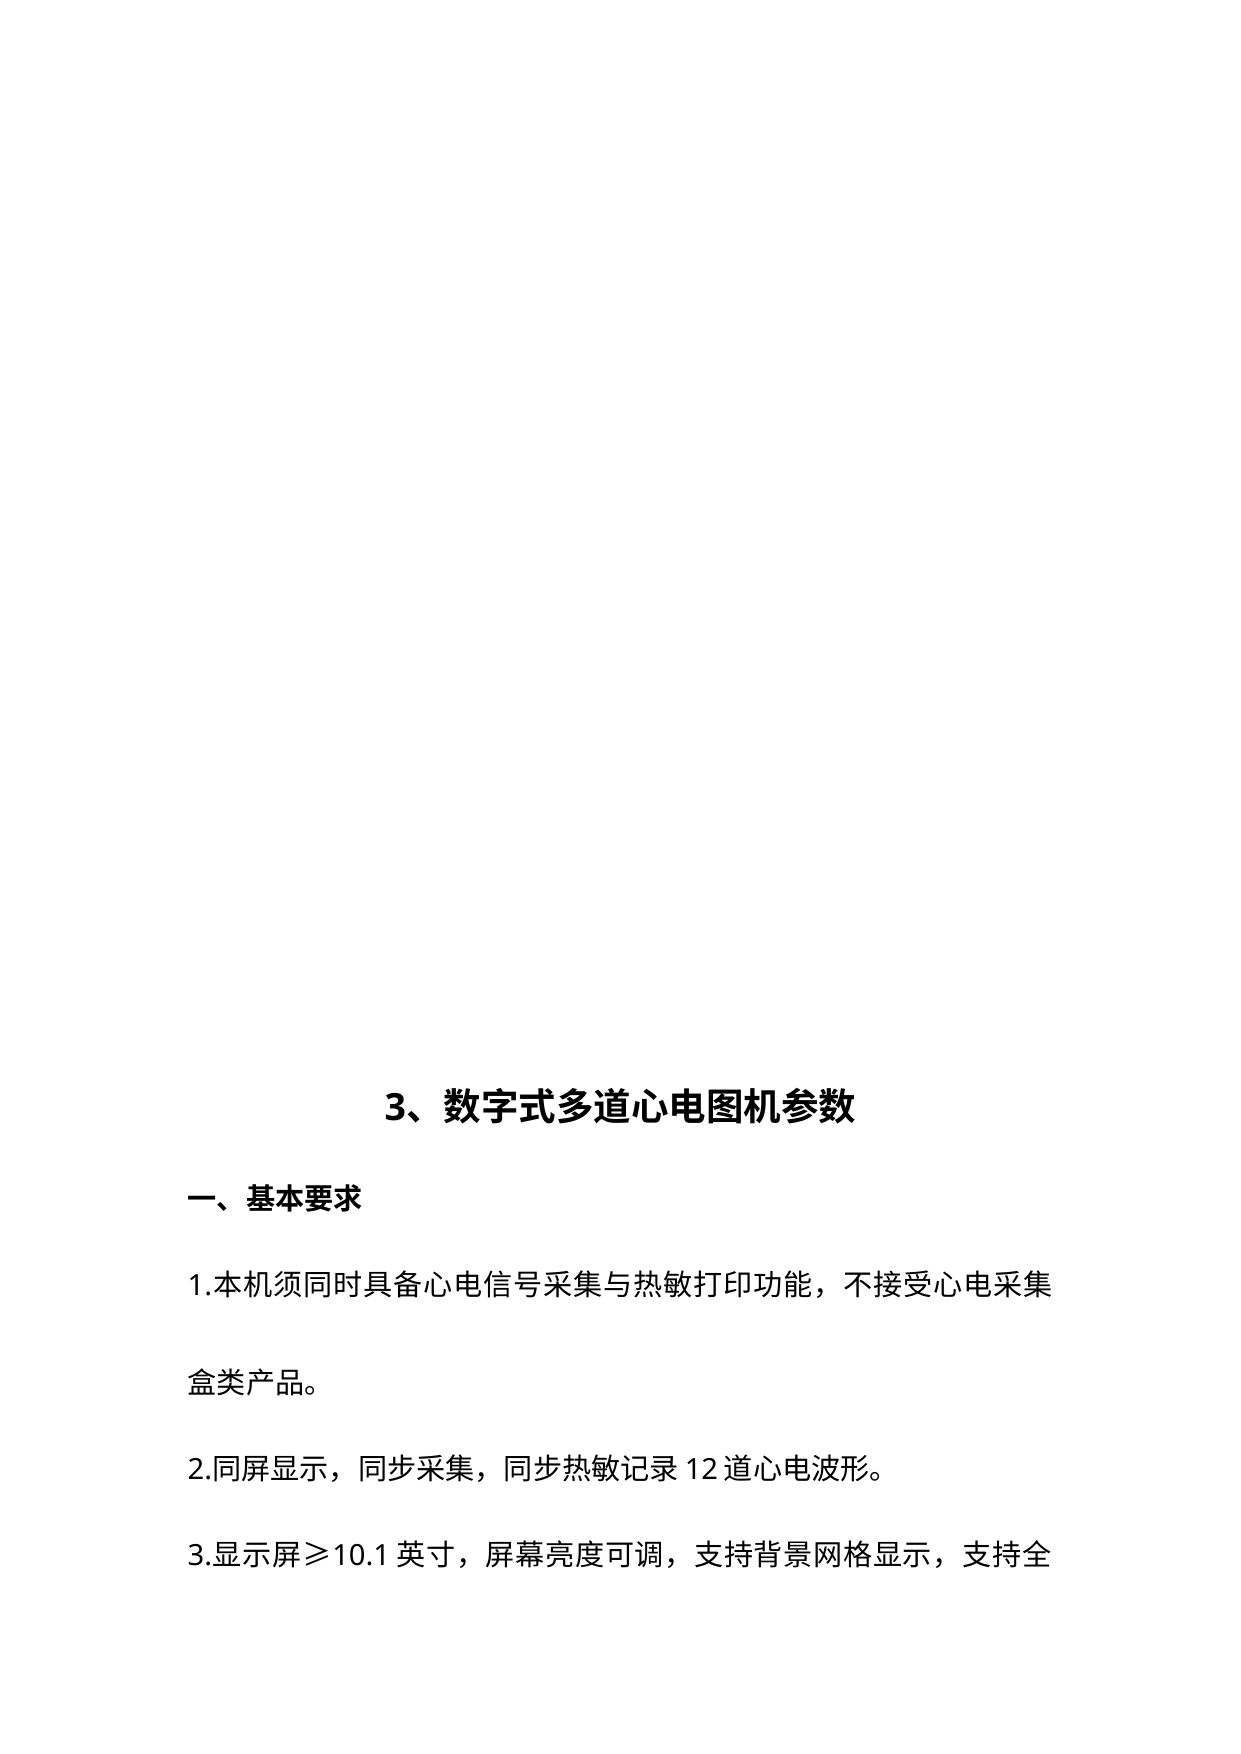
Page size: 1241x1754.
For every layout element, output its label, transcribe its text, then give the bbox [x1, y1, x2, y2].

text 一、基本要求 [187, 1164, 1053, 1229]
text 2.同屏显示，同步采集，同步热敏记录12道心电波形。 [187, 1434, 1053, 1499]
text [187, 1520, 1053, 1585]
text 3、数字式多道心电图机参数 [187, 1072, 1053, 1137]
text 1.本机须同时具备心电信号采集与热敏打印功能，不接受心电采集盒类产品。 [187, 1250, 1053, 1413]
